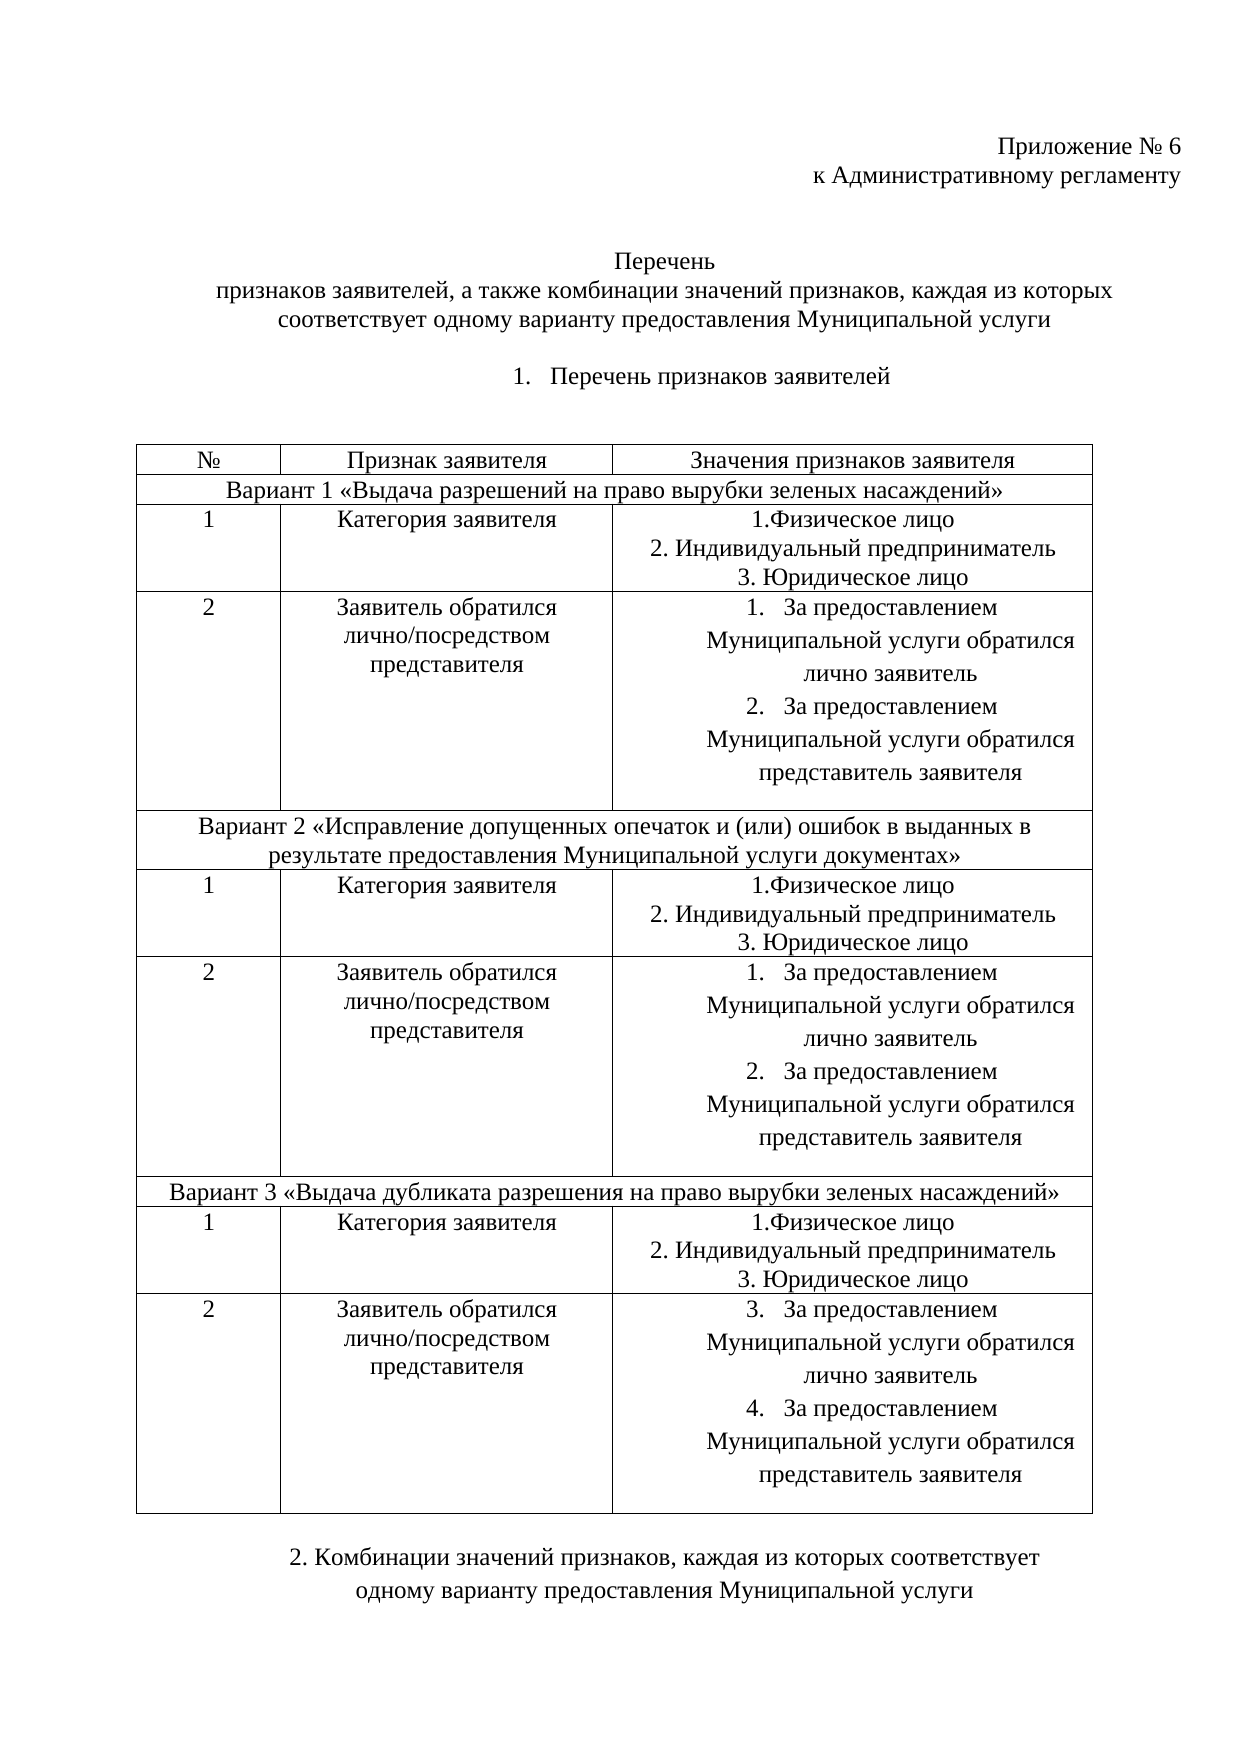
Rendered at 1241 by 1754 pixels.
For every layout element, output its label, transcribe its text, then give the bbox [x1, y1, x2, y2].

table_cell 2 [137, 957, 280, 1176]
table_header № [137, 445, 280, 474]
table_cell Заявитель обратился лично/посредством представителя [281, 957, 612, 1176]
table_cell 2 [137, 592, 280, 810]
table_header Значения признаков заявителя [613, 445, 1092, 474]
table_cell 1 [137, 870, 280, 956]
table_cell 1.Физическое лицо 2. Индивидуальный предприниматель 3. Юридическое лицо [613, 1207, 1092, 1293]
text Перечень [148, 246, 1181, 275]
table_cell Заявитель обратился лично/посредством представителя [281, 592, 612, 810]
table_cell Заявитель обратился лично/посредством представителя [281, 1294, 612, 1512]
table_cell За предоставлением Муниципальной услуги обратился лично заявитель За предоставлением Муниципальной услуги обратился представитель заявителя [613, 957, 1092, 1176]
table_cell Категория заявителя [281, 1207, 612, 1293]
table_cell 2 [137, 1294, 280, 1512]
table_header Признак заявителя [281, 445, 612, 474]
text Приложение № 6 [768, 131, 1181, 160]
table_cell Вариант 3 «Выдача дубликата разрешения на право вырубки зеленых насаждений» [137, 1177, 1092, 1206]
text к Административному регламенту [148, 160, 1181, 189]
list одному варианту предоставления Муниципальной услуги [148, 1575, 1181, 1604]
table_cell За предоставлением Муниципальной услуги обратился лично заявитель За предоставлением Муниципальной услуги обратился представитель заявителя [613, 592, 1092, 810]
table_cell Категория заявителя [281, 505, 612, 591]
table_cell За предоставлением Муниципальной услуги обратился лично заявитель За предоставлением Муниципальной услуги обратился представитель заявителя [613, 1294, 1092, 1512]
table_cell Вариант 1 «Выдача разрешений на право вырубки зеленых насаждений» [137, 475, 1092, 503]
table_cell 1.Физическое лицо 2. Индивидуальный предприниматель 3. Юридическое лицо [613, 505, 1092, 591]
table_cell Категория заявителя [281, 870, 612, 956]
list 2. Комбинации значений признаков, каждая из которых соответствует [148, 1542, 1181, 1571]
table_cell 1 [137, 1207, 280, 1293]
table_cell 1.Физическое лицо 2. Индивидуальный предприниматель 3. Юридическое лицо [613, 870, 1092, 956]
table_cell Вариант 2 «Исправление допущенных опечаток и (или) ошибок в выданных в результате предоставления Муниципальной услуги документах» [137, 811, 1092, 869]
table_cell 1 [137, 505, 280, 591]
text признаков заявителей, а также комбинации значений признаков, каждая из которых соответствует одному варианту предоставления Муниципальной услуги [148, 275, 1181, 332]
list Перечень признаков заявителей [222, 361, 1181, 390]
